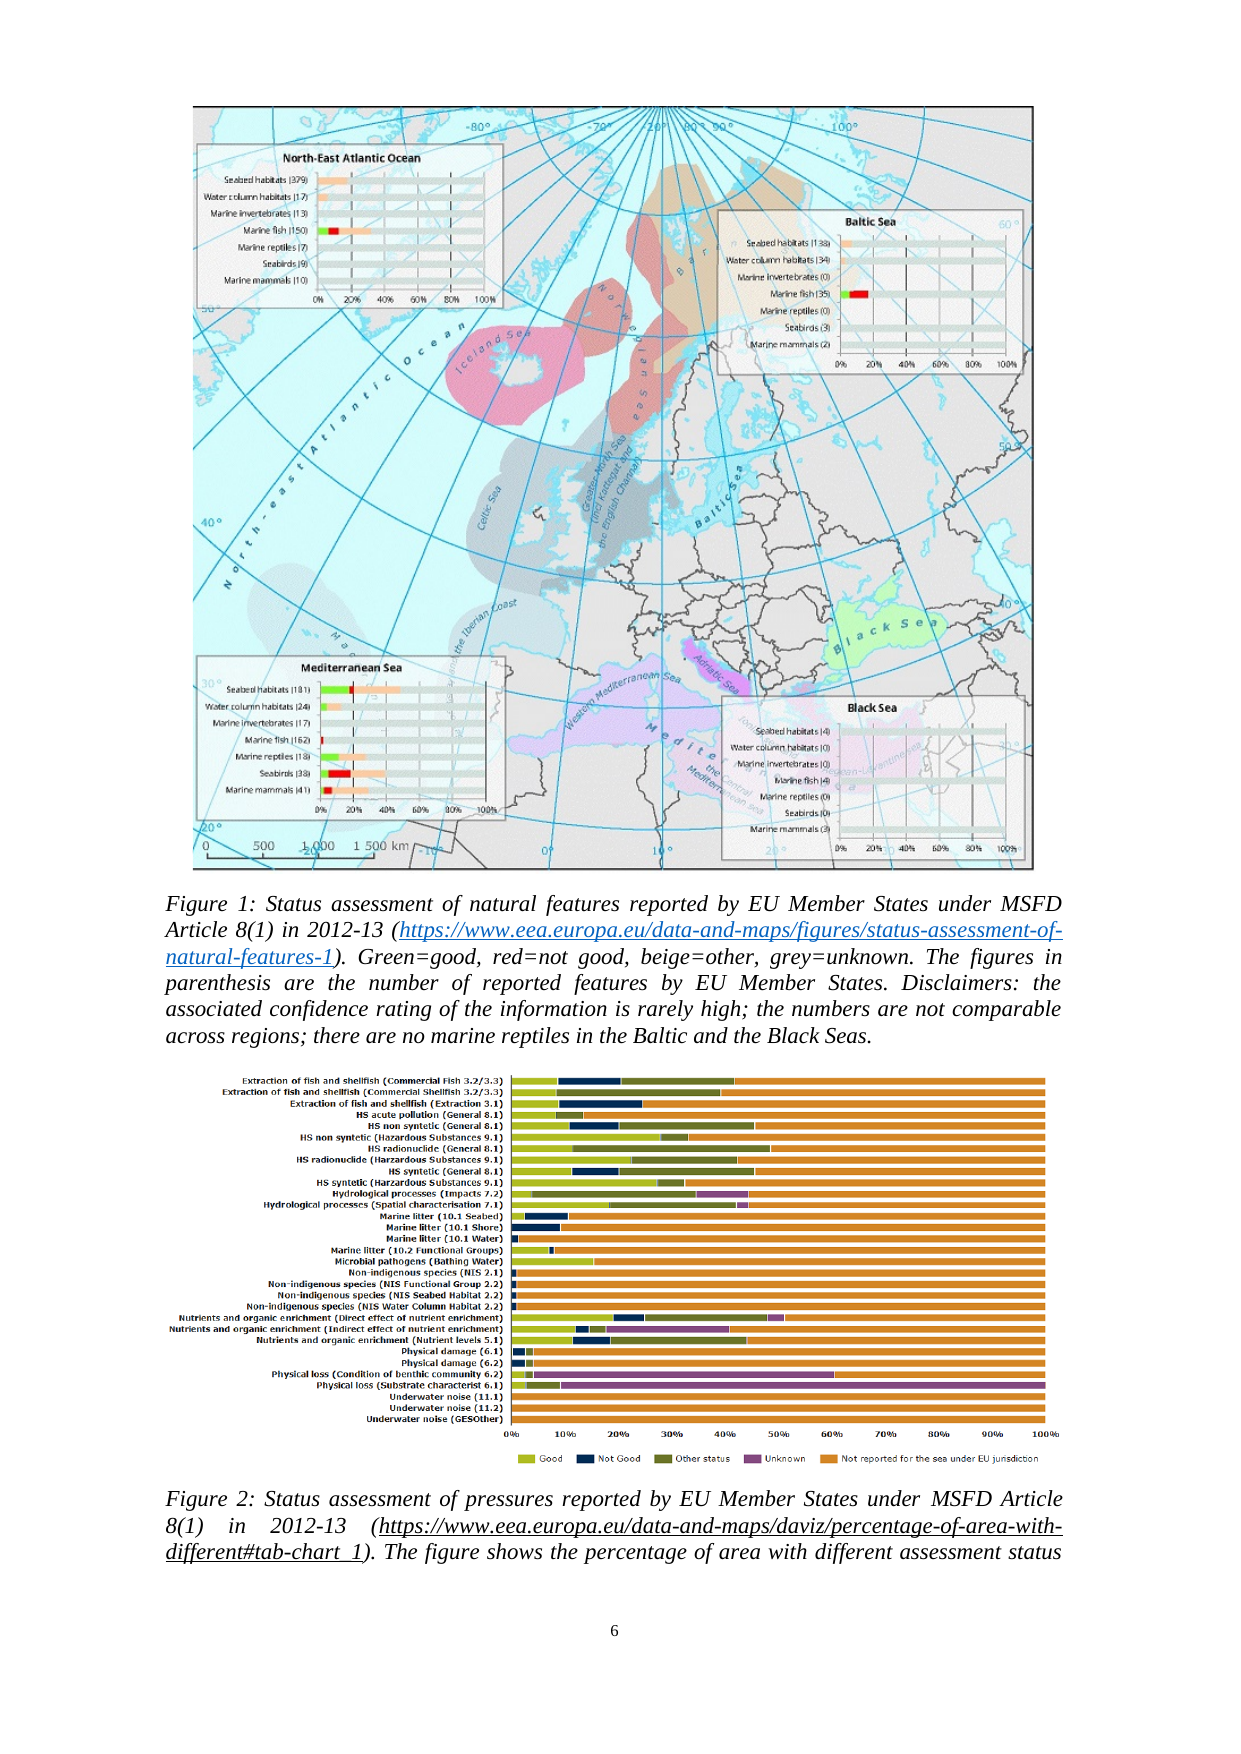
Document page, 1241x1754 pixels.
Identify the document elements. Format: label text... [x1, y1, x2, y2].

picture [165, 1073, 1064, 1469]
text Figure 1: Status assessment of natural features reported by EU Member States under MSFD Article 8(1) in 2012-13 (https://www.eea.europa.eu/data-and-maps/figures/status-assessment-of-natural-features-1). Green=good, red=not good, beige=other, grey=unknown. The figures in parenthesis are the number of reported features by EU Member States. Disclaimers: the associated confidence rating of the information is rarely high; the numbers are not comparable across regions; there are no marine reptiles in the Baltic and the Black Seas. [165, 890, 1063, 1048]
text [165, 1485, 1063, 1564]
picture [192, 106, 1036, 874]
